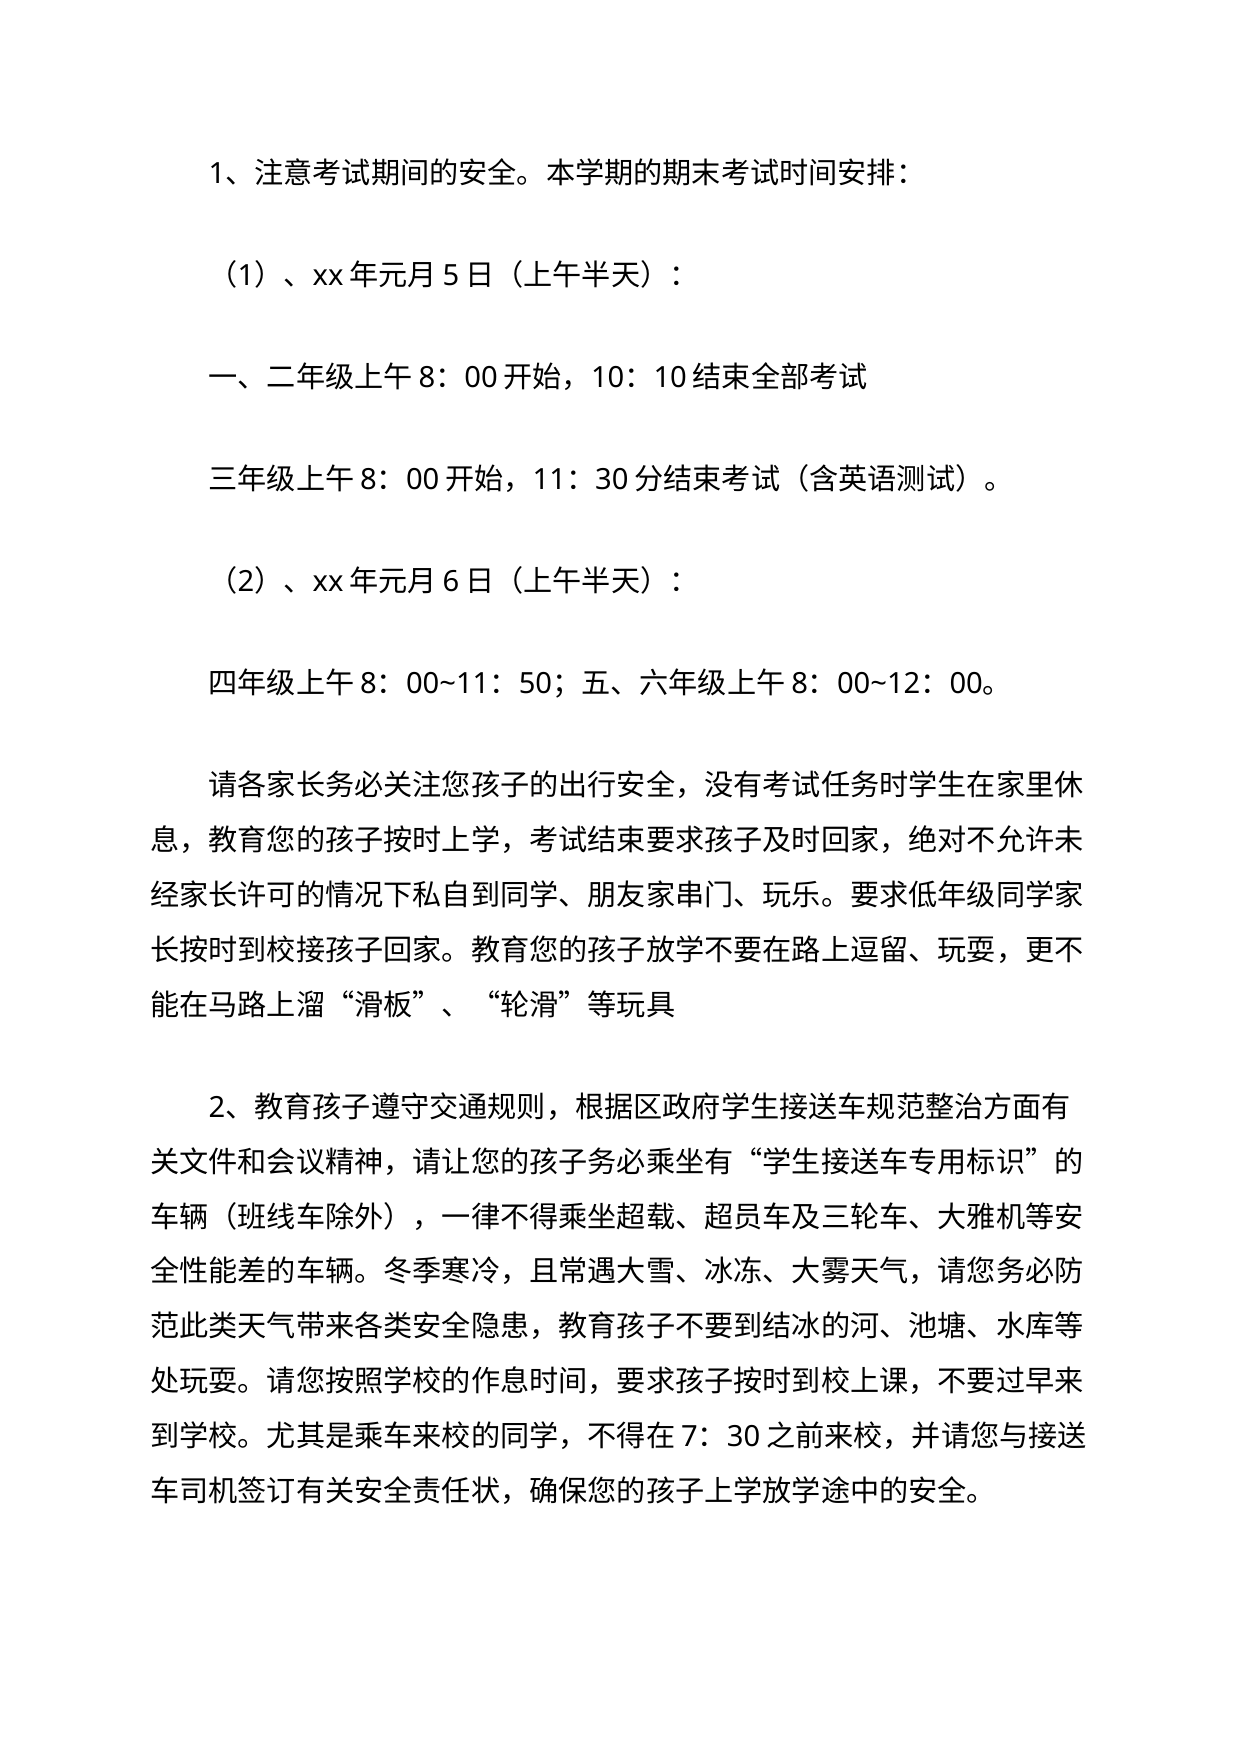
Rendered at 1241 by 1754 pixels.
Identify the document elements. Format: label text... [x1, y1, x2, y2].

text 三年级上午8：00开始，11：30分结束考试（含英语测试）。 [150, 456, 1090, 498]
text 一、二年级上午8：00开始，10：10结束全部考试 [150, 354, 1090, 396]
text 四年级上午8：00~11：50；五、六年级上午8：00~12：00。 [150, 660, 1090, 702]
text 请各家长务必关注您孩子的出行安全，没有考试任务时学生在家里休息，教育您的孩子按时上学，考试结束要求孩子及时回家，绝对不允许未经家长许可的情况下私自到同学、朋友家串门、玩乐。要求低年级同学家长按时到校接孩子回家。教育您的孩子放学不要在路上逗留、玩耍，更不能在马路上溜“滑板”、“轮滑”等玩具 [150, 762, 1090, 1024]
text （2）、xx年元月6日（上午半天）： [150, 558, 1090, 600]
text 1、注意考试期间的安全。本学期的期末考试时间安排： [150, 150, 1090, 192]
text 2、教育孩子遵守交通规则，根据区政府学生接送车规范整治方面有关文件和会议精神，请让您的孩子务必乘坐有“学生接送车专用标识”的车辆（班线车除外），一律不得乘坐超载、超员车及三轮车、大雅机等安全性能差的车辆。冬季寒冷，且常遇大雪、冰冻、大雾天气，请您务必防范此类天气带来各类安全隐患，教育孩子不要到结冰的河、池塘、水库等处玩耍。请您按照学校的作息时间，要求孩子按时到校上课，不要过早来到学校。尤其是乘车来校的同学，不得在7：30之前来校，并请您与接送车司机签订有关安全责任状，确保您的孩子上学放学途中的安全。 [150, 1083, 1090, 1510]
text （1）、xx年元月5日（上午半天）： [150, 252, 1090, 294]
